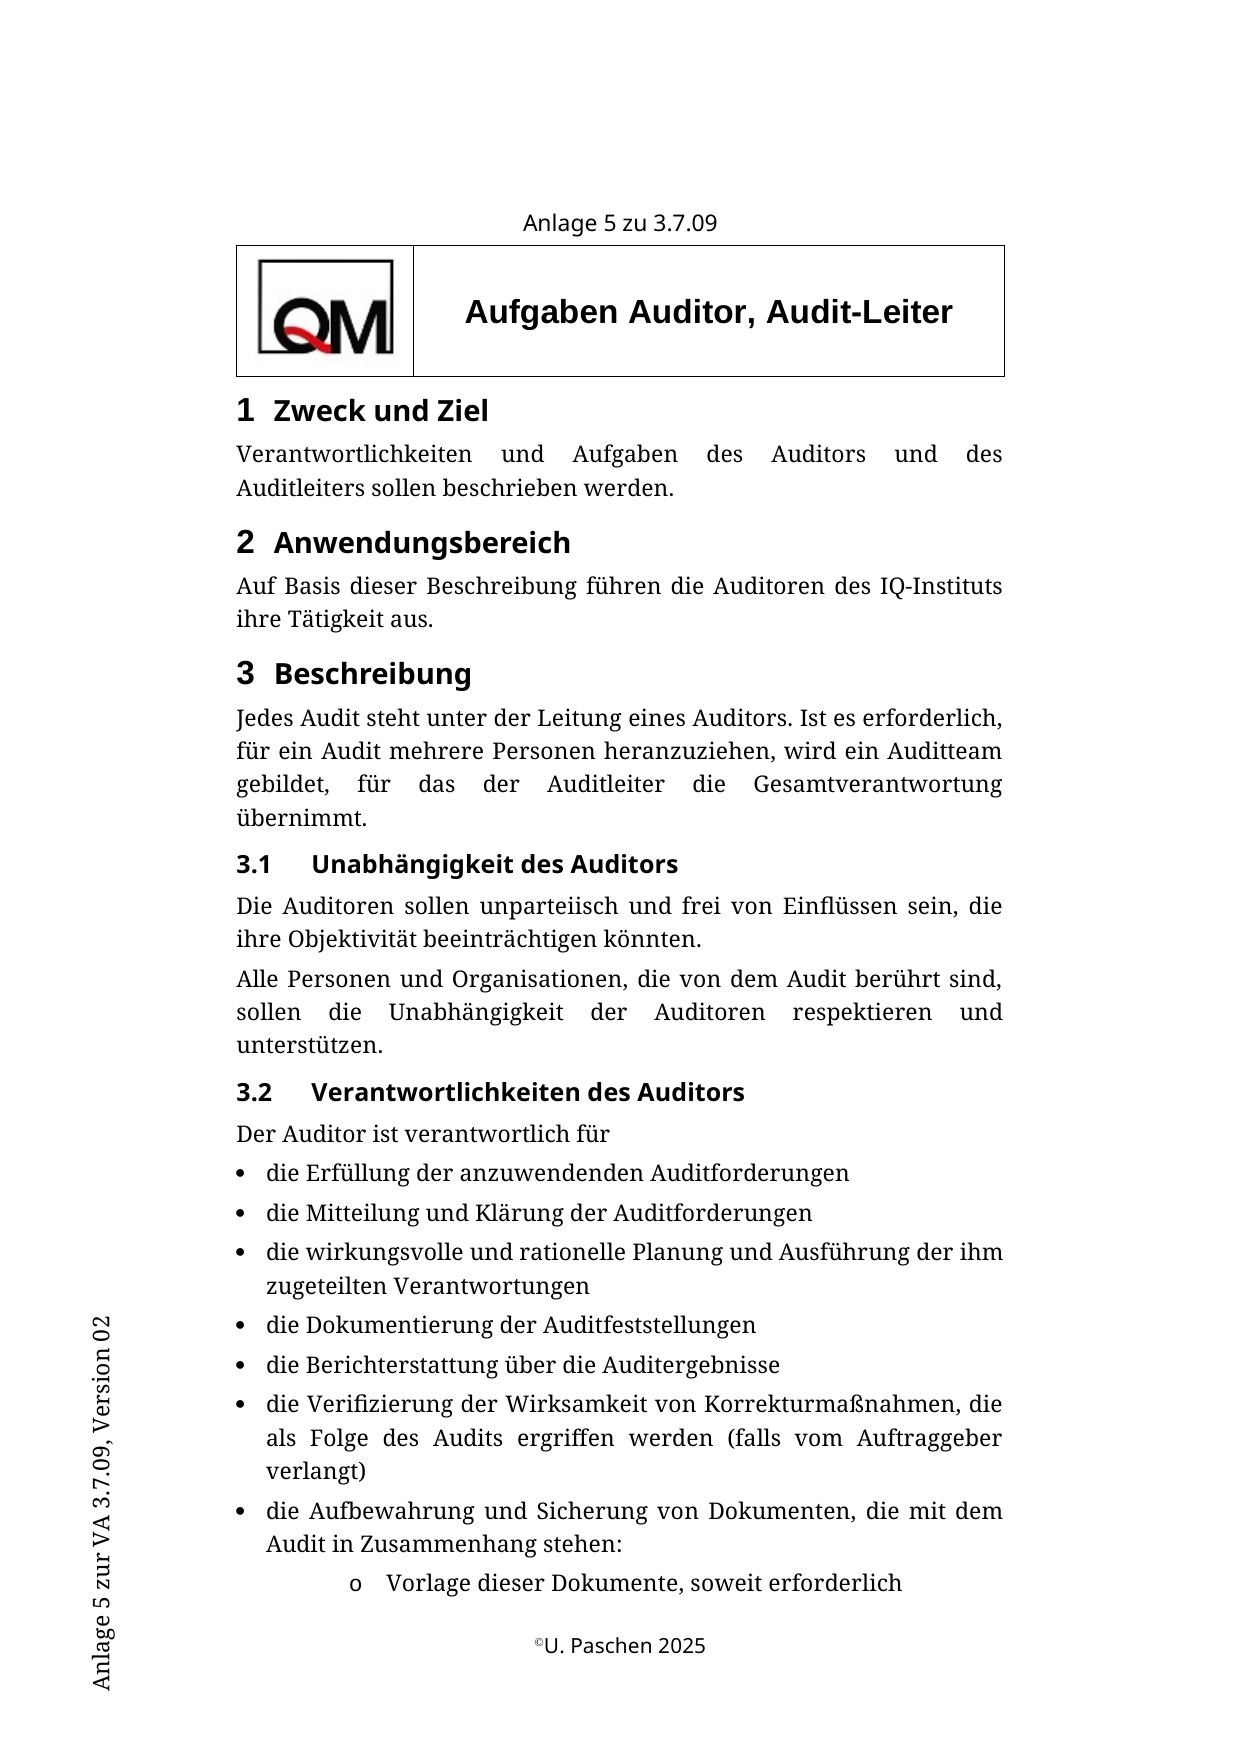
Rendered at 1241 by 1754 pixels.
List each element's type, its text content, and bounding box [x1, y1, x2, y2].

table_header Anlage 5 zu 3.7.09 [236, 207, 1004, 244]
subtitle Verantwortlichkeiten des Auditors [236, 1075, 1004, 1109]
text Verantwortlichkeiten und Aufgaben des Auditors und des Auditleiters sollen beschrieben werden. [236, 436, 1004, 503]
list die Erfüllung der anzuwendenden Auditforderungen [236, 1155, 1004, 1188]
list die Dokumentierung der Auditfeststellungen [236, 1307, 1004, 1340]
list die Verifizierung der Wirksamkeit von Korrekturmaßnahmen, die als Folge des Audits ergriffen werden (falls vom Auftraggeber verlangt) [236, 1386, 1004, 1486]
text Die Auditoren sollen unparteiisch und frei von Einflüssen sein, die ihre Objektivität beeinträchtigen könnten. [236, 887, 1004, 954]
text Der Auditor ist verantwortlich für [236, 1115, 1004, 1148]
list die Mitteilung und Klärung der Auditforderungen [236, 1194, 1004, 1228]
subtitle Zweck und Ziel [236, 390, 1004, 430]
text Auf Basis dieser Beschreibung führen die Auditoren des IQ-Instituts ihre Tätigkeit aus. [236, 568, 1004, 634]
list die Aufbewahrung und Sicherung von Dokumenten, die mit dem Audit in Zusammenhang stehen: [236, 1492, 1004, 1559]
subtitle Unabhängigkeit des Auditors [236, 847, 1004, 881]
table_cell Aufgaben Auditor, Audit-Leiter [414, 246, 1004, 376]
list die Berichterstattung über die Auditergebnisse [236, 1346, 1004, 1380]
list die wirkungsvolle und rationelle Planung und Ausführung der ihm zugeteilten Verantwortungen [236, 1234, 1004, 1301]
text Jedes Audit steht unter der Leitung eines Auditors. Ist es erforderlich, für ein Audit mehrere Personen heranzuziehen, wird ein Auditteam gebildet, für das der Auditleiter die Gesamtverantwortung übernimmt. [236, 699, 1004, 833]
subtitle Beschreibung [236, 653, 1004, 693]
list Vorlage dieser Dokumente, soweit erforderlich [349, 1565, 1004, 1598]
picture [243, 257, 407, 364]
text Alle Personen und Organisationen, die von dem Audit berührt sind, sollen die Unabhängigkeit der Auditoren respektieren und unterstützen. [236, 960, 1004, 1060]
table_cell [237, 246, 413, 376]
subtitle Anwendungsbereich [236, 521, 1004, 561]
